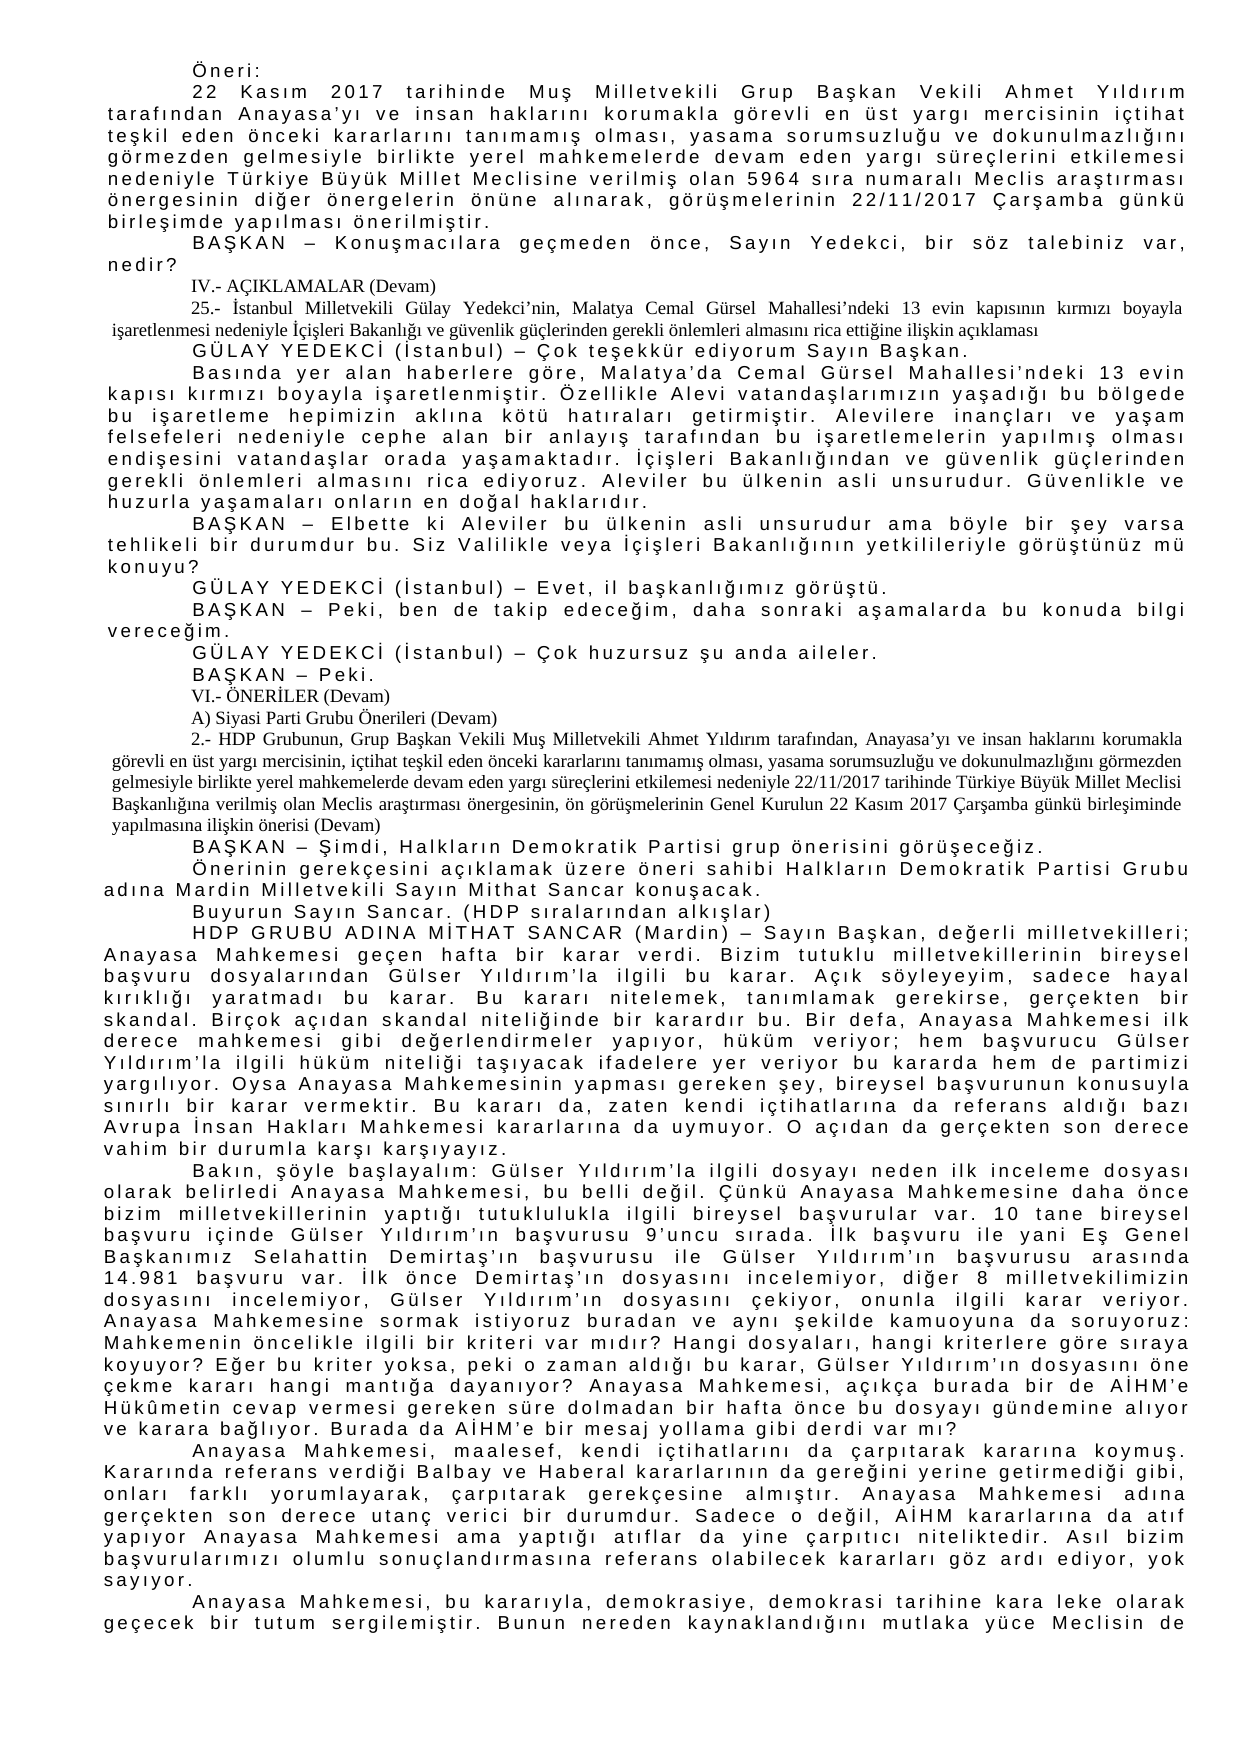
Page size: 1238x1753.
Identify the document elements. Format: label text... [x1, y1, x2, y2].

text HDP GRUBU ADINA MİTHAT SANCAR (Mardin) – Sayın Başkan, değerli milletvekilleri; Anayasa Mahkemesi geçen hafta bir karar verdi. Bizim tutuklu milletvekillerinin bireysel başvuru dosyalarından Gülser Yıldırım’la ilgili bu karar. Açık söyleyeyim, sadece hayal kırıklığı yaratmadı bu karar. Bu kararı nitelemek, tanımlamak gerekirse, gerçekten bir skandal. Birçok açıdan skandal niteliğinde bir karardır bu. Bir defa, Anayasa Mahkemesi ilk derece mahkemesi gibi değerlendirmeler yapıyor, hüküm veriyor; hem başvurucu Gülser Yıldırım’la ilgili hüküm niteliği taşıyacak ifadelere yer veriyor bu kararda hem de partimizi yargılıyor. Oysa Anayasa Mahkemesinin yapması gereken şey, bireysel başvurunun konusuyla sınırlı bir karar vermektir. Bu kararı da, zaten kendi içtihatlarına da referans aldığı bazı Avrupa İnsan Hakları Mahkemesi kararlarına da uymuyor. O açıdan da gerçekten son derece vahim bir durumla karşı karşıyayız. [103, 922, 1190, 1159]
text BAŞKAN – Konuşmacılara geçmeden önce, Sayın Yedekci, bir söz talebiniz var, nedir? [108, 232, 1186, 275]
text VI.- ÖNERİLER (Devam) [112, 685, 1184, 707]
text 2.- HDP Grubunun, Grup Başkan Vekili Muş Milletvekili Ahmet Yıldırım tarafından, Anayasa’yı ve insan haklarını korumakla görevli en üst yargı mercisinin, içtihat teşkil eden önceki kararlarını tanımamış olması, yasama sorumsuzluğu ve dokunulmazlığını görmezden gelmesiyle birlikte yerel mahkemelerde devam eden yargı süreçlerini etkilemesi nedeniyle 22/11/2017 tarihinde Türkiye Büyük Millet Meclisi Başkanlığına verilmiş olan Meclis araştırması önergesinin, ön görüşmelerinin Genel Kurulun 22 Kasım 2017 Çarşamba günkü birleşiminde yapılmasına ilişkin önerisi (Devam) [112, 728, 1184, 836]
text Önerinin gerekçesini açıklamak üzere öneri sahibi Halkların Demokratik Partisi Grubu adına Mardin Milletvekili Sayın Mithat Sancar konuşacak. [103, 857, 1190, 901]
text BAŞKAN – Peki. [108, 663, 1186, 685]
text Basında yer alan haberlere göre, Malatya’da Cemal Gürsel Mahallesi’ndeki 13 evin kapısı kırmızı boyayla işaretlenmiştir. Özellikle Alevi vatandaşlarımızın yaşadığı bu bölgede bu işaretleme hepimizin aklına kötü hatıraları getirmiştir. Alevilere inançları ve yaşam felsefeleri nedeniyle cephe alan bir anlayış tarafından bu işaretlemelerin yapılmış olması endişesini vatandaşlar orada yaşamaktadır. İçişleri Bakanlığından ve güvenlik güçlerinden gerekli önlemleri almasını rica ediyoruz. Aleviler bu ülkenin asli unsurudur. Güvenlikle ve huzurla yaşamaları onların en doğal haklarıdır. [108, 362, 1186, 512]
text Anayasa Mahkemesi, maalesef, kendi içtihatlarını da çarpıtarak kararına koymuş. Kararında referans verdiği Balbay ve Haberal kararlarının da gereğini yerine getirmediği gibi, onları farklı yorumlayarak, çarpıtarak gerekçesine almıştır. Anayasa Mahkemesi adına gerçekten son derece utanç verici bir durumdur. Sadece o değil, AİHM kararlarına da atıf yapıyor Anayasa Mahkemesi ama yaptığı atıflar da yine çarpıtıcı niteliktedir. Asıl bizim başvurularımızı olumlu sonuçlandırmasına referans olabilecek kararları göz ardı ediyor, yok sayıyor. [103, 1440, 1186, 1591]
text Öneri: [108, 60, 1186, 81]
text BAŞKAN – Peki, ben de takip edeceğim, daha sonraki aşamalarda bu konuda bilgi vereceğim. [108, 599, 1186, 642]
text IV.- AÇIKLAMALAR (Devam) [112, 275, 1184, 297]
text Buyurun Sayın Sancar. (HDP sıralarından alkışlar) [103, 901, 1190, 922]
text GÜLAY YEDEKCİ (İstanbul) – Çok teşekkür ediyorum Sayın Başkan. [108, 340, 1186, 362]
text 25.- İstanbul Milletvekili Gülay Yedekci’nin, Malatya Cemal Gürsel Mahallesi’ndeki 13 evin kapısının kırmızı boyayla işaretlenmesi nedeniyle İçişleri Bakanlığı ve güvenlik güçlerinden gerekli önlemleri almasını rica ettiğine ilişkin açıklaması [112, 297, 1184, 340]
text A) Siyasi Parti Grubu Önerileri (Devam) [112, 707, 1184, 728]
text GÜLAY YEDEKCİ (İstanbul) – Evet, il başkanlığımız görüştü. [108, 577, 1186, 599]
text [103, 1591, 1186, 1634]
text BAŞKAN – Şimdi, Halkların Demokratik Partisi grup önerisini görüşeceğiz. [108, 836, 1186, 857]
text Bakın, şöyle başlayalım: Gülser Yıldırım’la ilgili dosyayı neden ilk inceleme dosyası olarak belirledi Anayasa Mahkemesi, bu belli değil. Çünkü Anayasa Mahkemesine daha önce bizim milletvekillerinin yaptığı tutuklulukla ilgili bireysel başvurular var. 10 tane bireysel başvuru içinde Gülser Yıldırım’ın başvurusu 9’uncu sırada. İlk başvuru ile yani Eş Genel Başkanımız Selahattin Demirtaş’ın başvurusu ile Gülser Yıldırım’ın başvurusu arasında 14.981 başvuru var. İlk önce Demirtaş’ın dosyasını incelemiyor, diğer 8 milletvekilimizin dosyasını incelemiyor, Gülser Yıldırım’ın dosyasını çekiyor, onunla ilgili karar veriyor. Anayasa Mahkemesine sormak istiyoruz buradan ve aynı şekilde kamuoyuna da soruyoruz: Mahkemenin öncelikle ilgili bir kriteri var mıdır? Hangi dosyaları, hangi kriterlere göre sıraya koyuyor? Eğer bu kriter yoksa, peki o zaman aldığı bu karar, Gülser Yıldırım’ın dosyasını öne çekme kararı hangi mantığa dayanıyor? Anayasa Mahkemesi, açıkça burada bir de AİHM’e Hükûmetin cevap vermesi gereken süre dolmadan bir hafta önce bu dosyayı gündemine alıyor ve karara bağlıyor. Burada da AİHM’e bir mesaj yollama gibi derdi var mı? [103, 1159, 1190, 1440]
text GÜLAY YEDEKCİ (İstanbul) – Çok huzursuz şu anda aileler. [108, 642, 1186, 663]
text 22 Kasım 2017 tarihinde Muş Milletvekili Grup Başkan Vekili Ahmet Yıldırım tarafından Anayasa’yı ve insan haklarını korumakla görevli en üst yargı mercisinin içtihat teşkil eden önceki kararlarını tanımamış olması, yasama sorumsuzluğu ve dokunulmazlığını görmezden gelmesiyle birlikte yerel mahkemelerde devam eden yargı süreçlerini etkilemesi nedeniyle Türkiye Büyük Millet Meclisine verilmiş olan 5964 sıra numaralı Meclis araştırması önergesinin diğer önergelerin önüne alınarak, görüşmelerinin 22/11/2017 Çarşamba günkü birleşimde yapılması önerilmiştir. [108, 81, 1186, 232]
text BAŞKAN – Elbette ki Aleviler bu ülkenin asli unsurudur ama böyle bir şey varsa tehlikeli bir durumdur bu. Siz Valilikle veya İçişleri Bakanlığının yetkilileriyle görüştünüz mü konuyu? [108, 512, 1186, 577]
